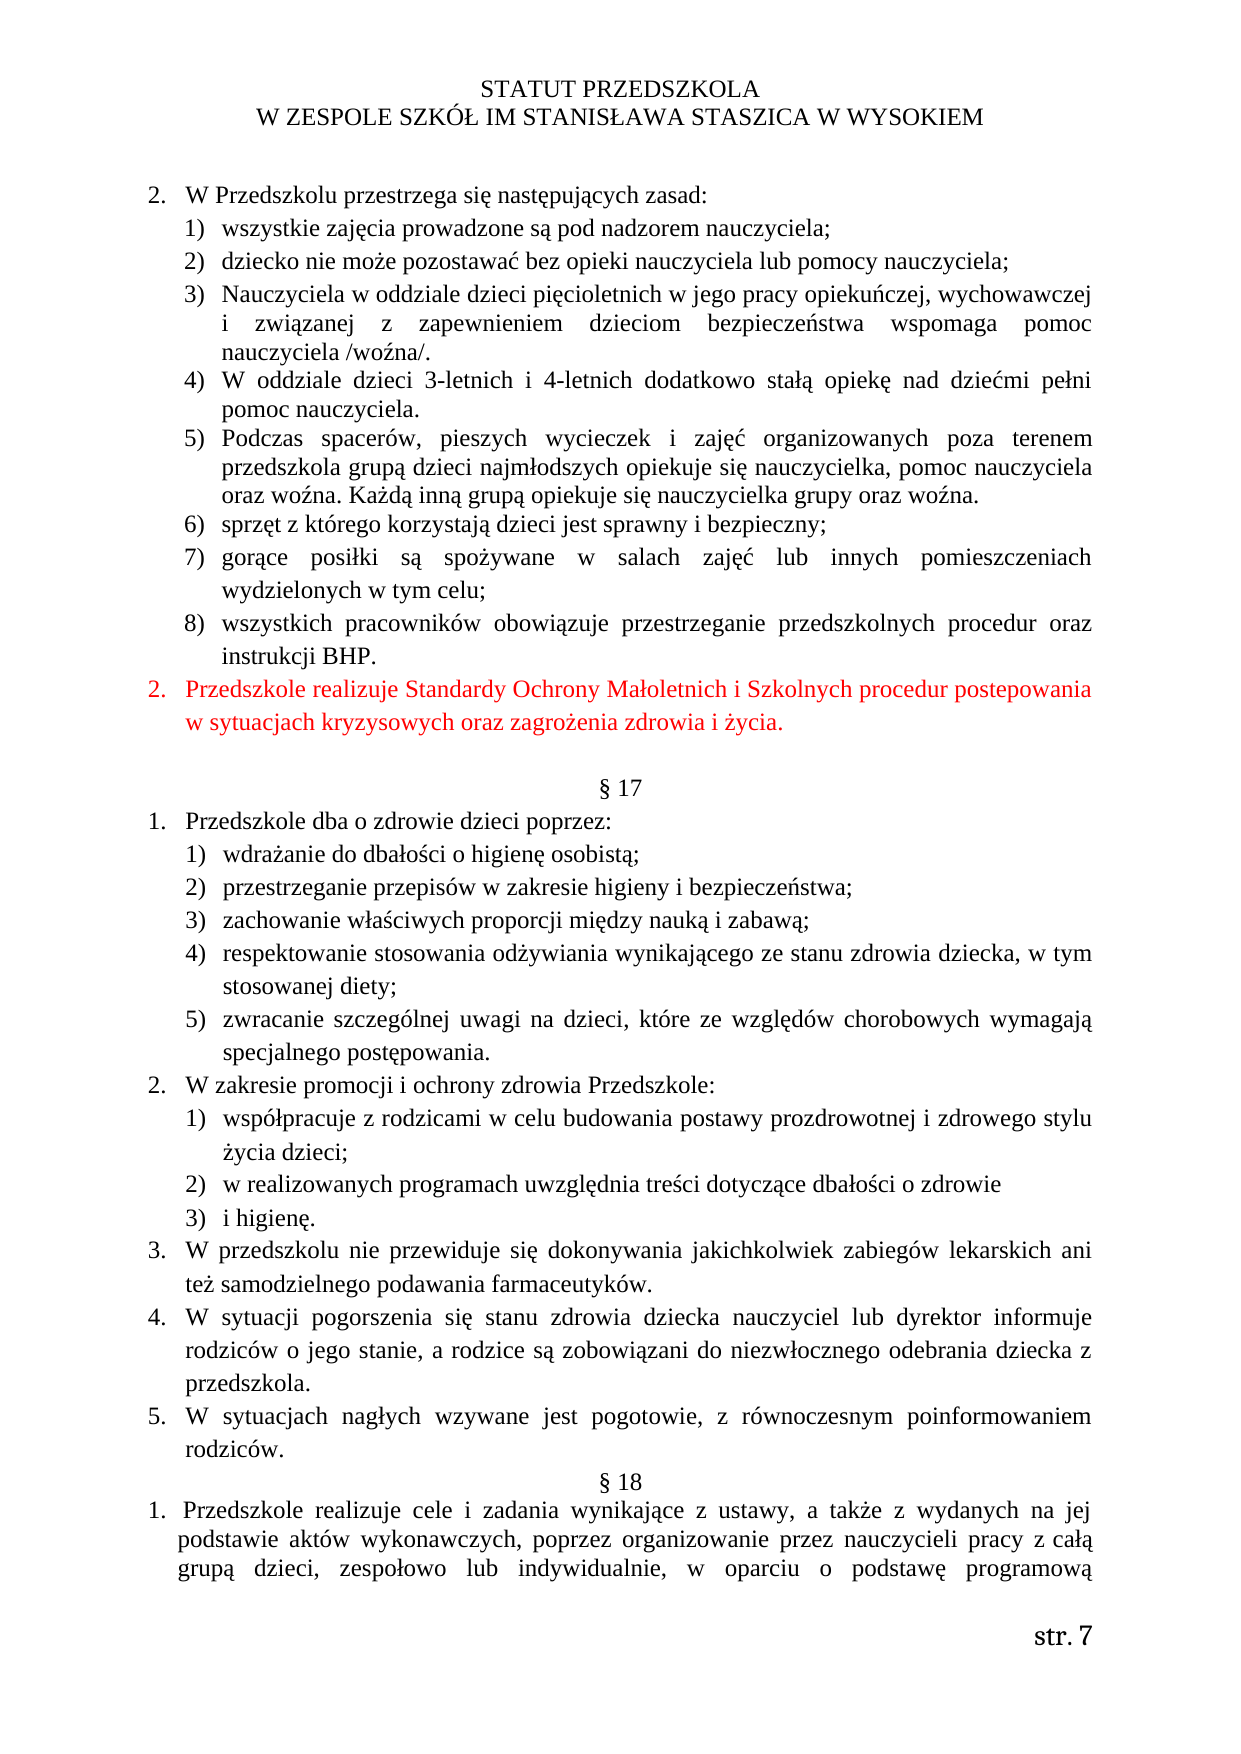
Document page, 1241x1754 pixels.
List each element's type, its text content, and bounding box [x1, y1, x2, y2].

list dziecko nie może pozostawać bez opieki nauczyciela lub pomocy nauczyciela; [184, 246, 1093, 275]
list zwracanie szczególnej uwagi na dzieci, które ze względów chorobowych wymagają specjalnego postępowania. [185, 1004, 1093, 1066]
list Nauczyciela w oddziale dzieci pięcioletnich w jego pracy opiekuńczej, wychowawczej i związanej z zapewnieniem dzieciom bezpieczeństwa wspomaga pomoc nauczyciela /woźna/. [184, 279, 1093, 365]
list wszystkich pracowników obowiązuje przestrzeganie przedszkolnych procedur oraz instrukcji BHP. [184, 608, 1093, 670]
list wszystkie zajęcia prowadzone są pod nadzorem nauczyciela; [184, 213, 1093, 242]
list Przedszkole dba o zdrowie dzieci poprzez: [148, 806, 1093, 835]
list W oddziale dzieci 3-letnich i 4-letnich dodatkowo stałą opiekę nad dziećmi pełni pomoc nauczyciela. [184, 365, 1093, 423]
list przestrzeganie przepisów w zakresie higieny i bezpieczeństwa; [185, 872, 1093, 901]
text § 18 [148, 1467, 1093, 1496]
list gorące posiłki są spożywane w salach zajęć lub innych pomieszczeniach wydzielonych w tym celu; [184, 542, 1093, 604]
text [148, 1496, 1093, 1582]
list W sytuacjach nagłych wzywane jest pogotowie, z równoczesnym poinformowaniem rodziców. [148, 1401, 1093, 1462]
list w realizowanych programach uwzględnia treści dotyczące dbałości o zdrowie [185, 1169, 1093, 1198]
list W zakresie promocji i ochrony zdrowia Przedszkole: [148, 1071, 1093, 1099]
list W sytuacji pogorszenia się stanu zdrowia dziecka nauczyciel lub dyrektor informuje rodziców o jego stanie, a rodzice są zobowiązani do niezwłocznego odebrania dziecka z przedszkola. [148, 1302, 1093, 1396]
list współpracuje z rodzicami w celu budowania postawy prozdrowotnej i zdrowego stylu życia dzieci; [185, 1103, 1093, 1165]
list respektowanie stosowania odżywiania wynikającego ze stanu zdrowia dziecka, w tym stosowanej diety; [185, 938, 1093, 1000]
list zachowanie właściwych proporcji między nauką i zabawą; [185, 905, 1093, 934]
list wdrażanie do dbałości o higienę osobistą; [185, 839, 1093, 868]
list sprzęt z którego korzystają dzieci jest sprawny i bezpieczny; [184, 509, 1093, 538]
list Przedszkole realizuje Standardy Ochrony Małoletnich i Szkolnych procedur postepowania w sytuacjach kryzysowych oraz zagrożenia zdrowia i życia. [148, 674, 1093, 736]
list W Przedszkolu przestrzega się następujących zasad: [148, 180, 1093, 209]
list W przedszkolu nie przewiduje się dokonywania jakichkolwiek zabiegów lekarskich ani też samodzielnego podawania farmaceutyków. [148, 1236, 1093, 1297]
list Podczas spacerów, pieszych wycieczek i zajęć organizowanych poza terenem przedszkola grupą dzieci najmłodszych opiekuje się nauczycielka, pomoc nauczyciela oraz woźna. Każdą inną grupą opiekuje się nauczycielka grupy oraz woźna. [184, 423, 1093, 509]
list i higienę. [185, 1203, 1093, 1231]
text § 17 [148, 773, 1093, 802]
